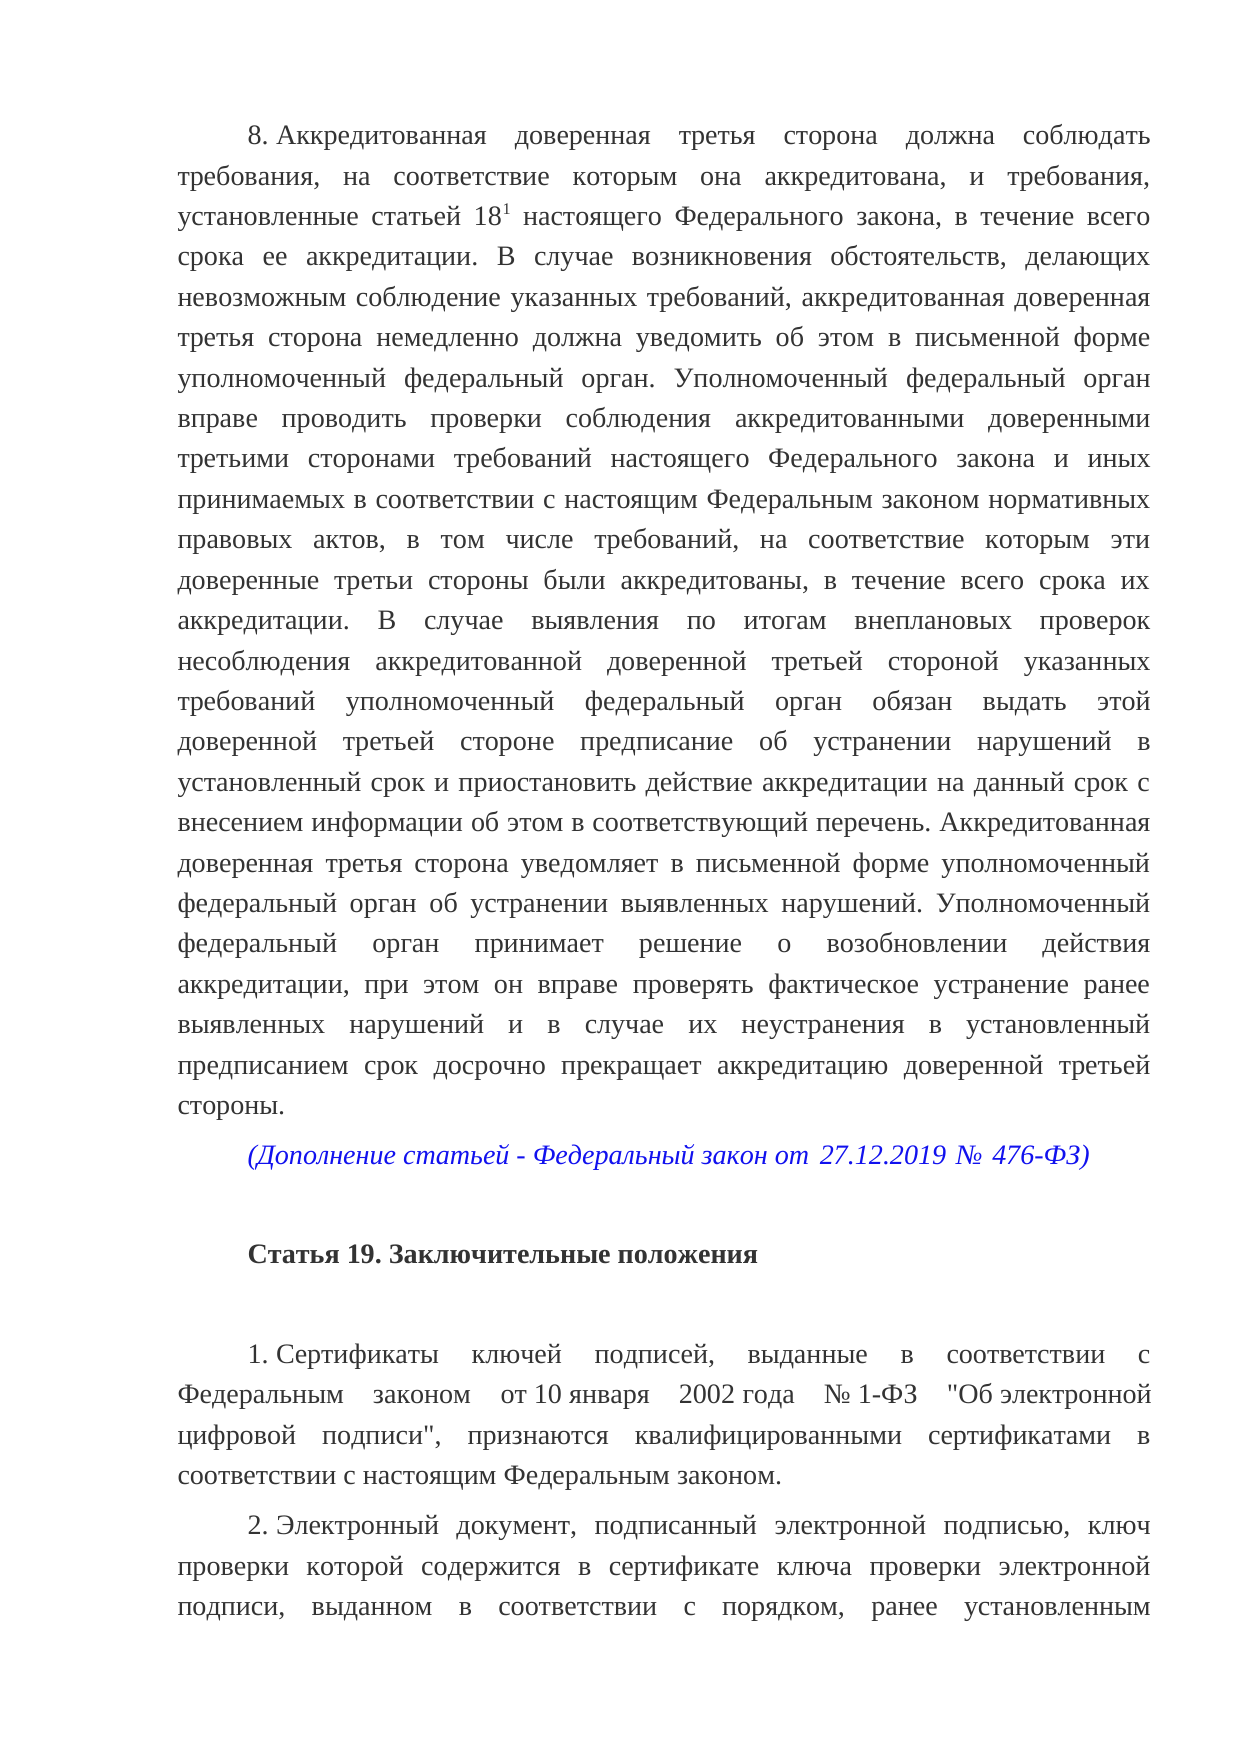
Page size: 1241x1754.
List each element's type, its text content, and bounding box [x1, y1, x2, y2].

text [177, 1508, 1152, 1621]
text Статья 19. Заключительные положения [247, 1237, 1152, 1270]
text (Дополнение статьей - Федеральный закон от 27.12.2019 № 476-ФЗ) [177, 1138, 1152, 1170]
text 8. Аккредитованная доверенная третья сторона должна соблюдать требования, на соответствие которым она аккредитована, и требования, установленные статьей 181 настоящего Федерального закона, в течение всего срока ее аккредитации. В случае возникновения обстоятельств, делающих невозможным соблюдение указанных требований, аккредитованная доверенная третья сторона немедленно должна уведомить об этом в письменной форме уполномоченный федеральный орган. Уполномоченный федеральный орган вправе проводить проверки соблюдения аккредитованными доверенными третьими сторонами требований настоящего Федерального закона и иных принимаемых в соответствии с настоящим Федеральным законом нормативных правовых актов, в том числе требований, на соответствие которым эти доверенные третьи стороны были аккредитованы, в течение всего срока их аккредитации. В случае выявления по итогам внеплановых проверок несоблюдения аккредитованной доверенной третьей стороной указанных требований уполномоченный федеральный орган обязан выдать этой доверенной третьей стороне предписание об устранении нарушений в установленный срок и приостановить действие аккредитации на данный срок с внесением информации об этом в соответствующий перечень. Аккредитованная доверенная третья сторона уведомляет в письменной форме уполномоченный федеральный орган об устранении выявленных нарушений. Уполномоченный федеральный орган принимает решение о возобновлении действия аккредитации, при этом он вправе проверять фактическое устранение ранее выявленных нарушений и в случае их неустранения в установленный предписанием срок досрочно прекращает аккредитацию доверенной третьей стороны. [177, 118, 1152, 1121]
text 1. Сертификаты ключей подписей, выданные в соответствии с Федеральным законом от 10 января 2002 года № 1-ФЗ "Об электронной цифровой подписи", признаются квалифицированными сертификатами в соответствии с настоящим Федеральным законом. [177, 1337, 1152, 1491]
